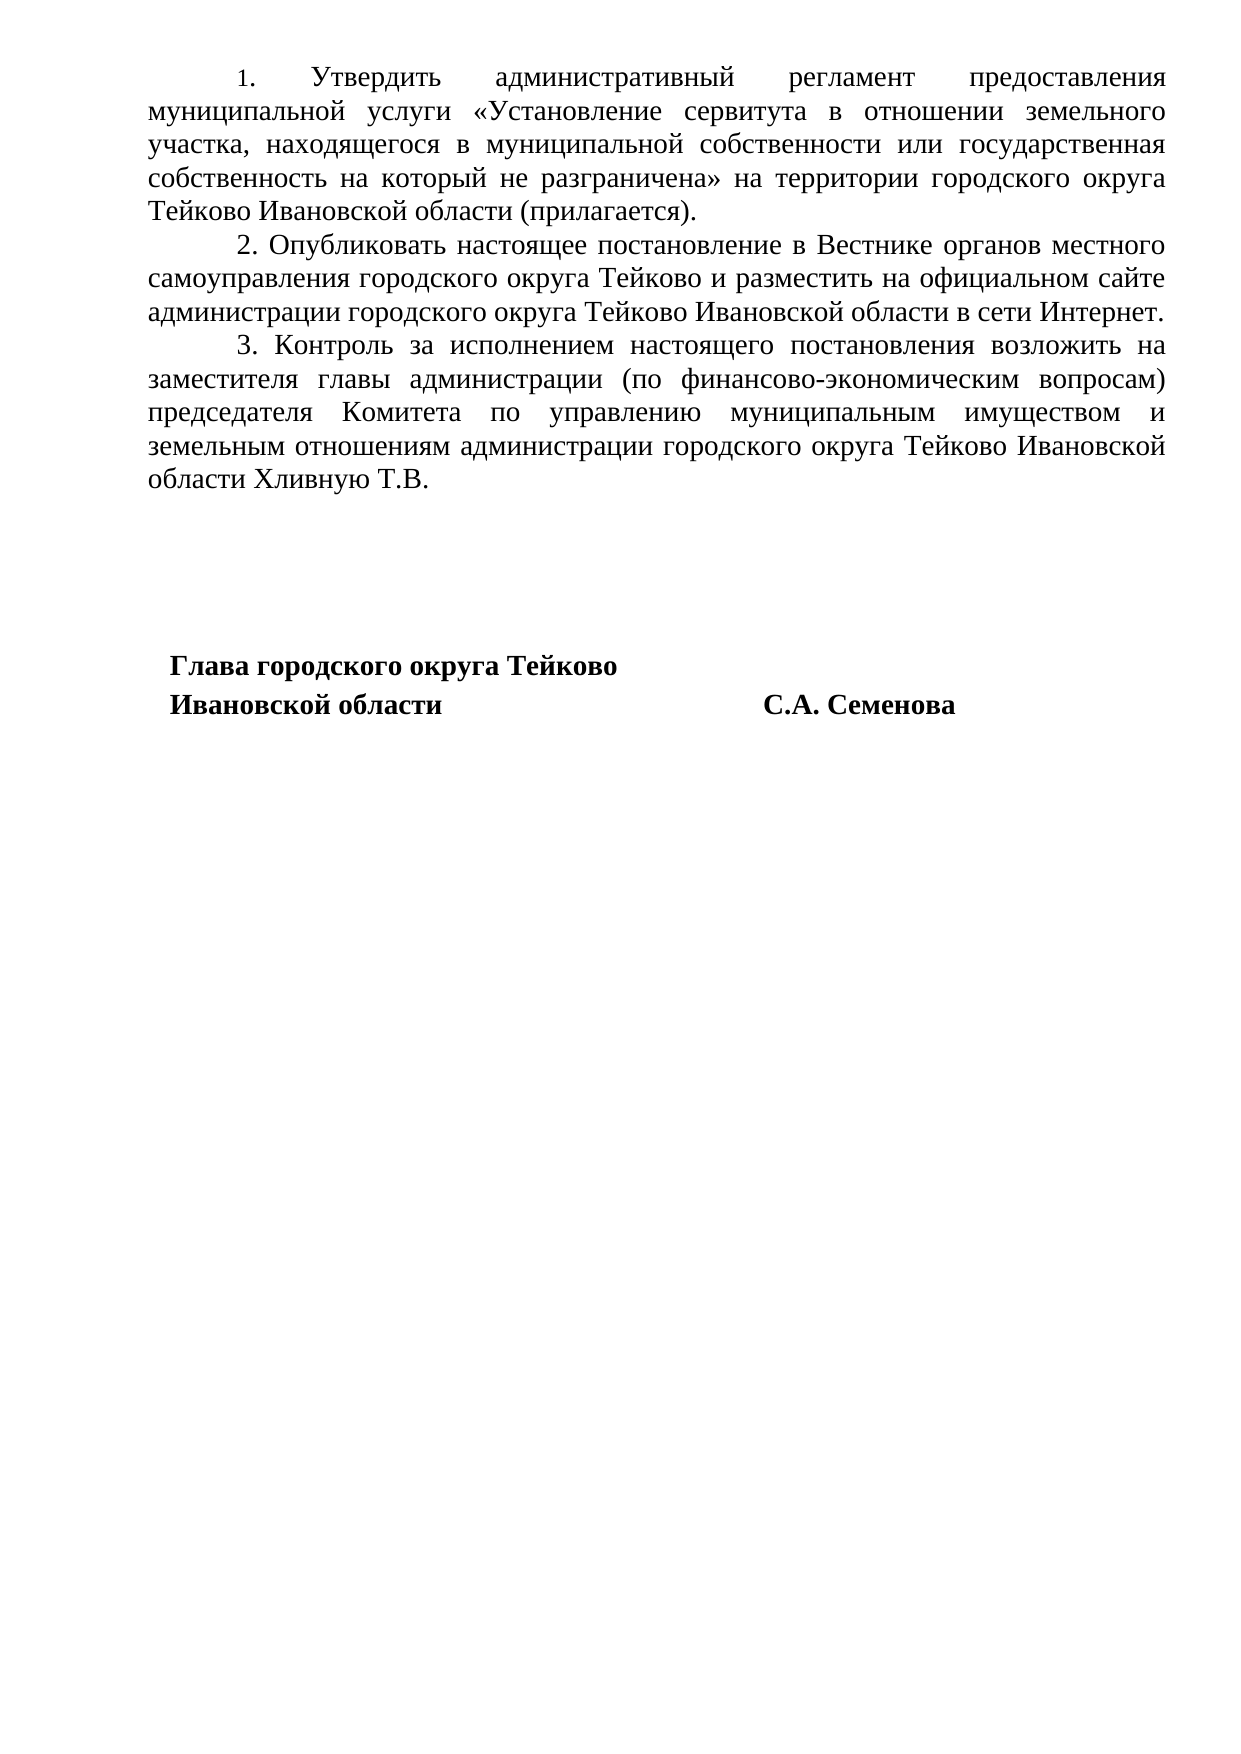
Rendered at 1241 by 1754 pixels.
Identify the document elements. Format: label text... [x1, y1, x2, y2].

text Ивановской области С.А. Семенова [148, 687, 1167, 721]
text 3. Контроль за исполнением настоящего постановления возложить на заместителя главы администрации (по финансово-экономическим вопросам) председателя Комитета по управлению муниципальным имуществом и земельным отношениям администрации городского округа Тейково Ивановской области Хливную Т.В. [148, 327, 1167, 495]
text 1. Утвердить административный регламент предоставления муниципальной услуги «Установление сервитута в отношении земельного участка, находящегося в муниципальной собственности или государственная собственность на который не разграничена» на территории городского округа Тейково Ивановской области (прилагается). [148, 59, 1167, 227]
text Глава городского округа Тейково [148, 648, 1167, 682]
text 2. Опубликовать настоящее постановление в Вестнике органов местного самоуправления городского округа Тейково и разместить на официальном сайте администрации городского округа Тейково Ивановской области в сети Интернет. [148, 227, 1167, 327]
